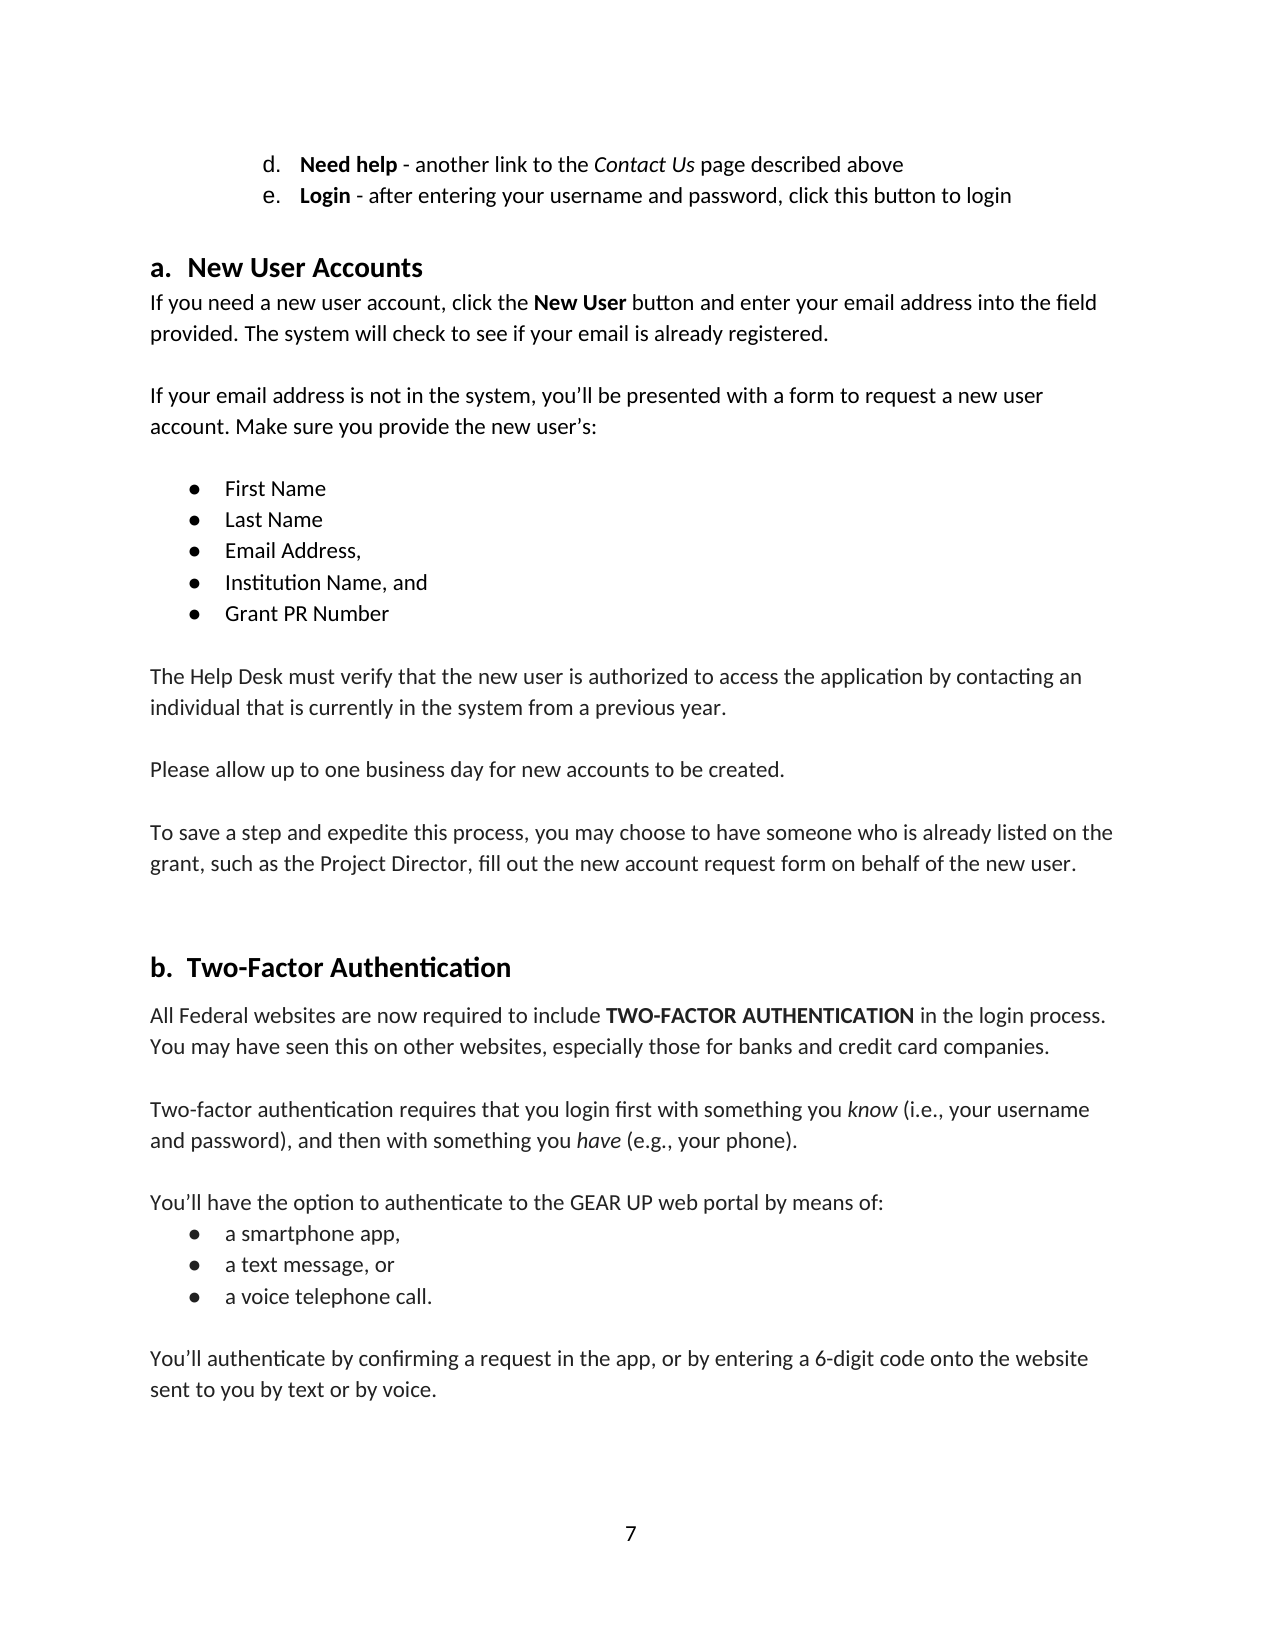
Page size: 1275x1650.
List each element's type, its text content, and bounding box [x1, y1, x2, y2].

subtitle Two-Factor Authentication [150, 949, 1139, 984]
text If you need a new user account, click the New User button and enter your email address into the field provided. The system will check to see if your email is already registered. [150, 288, 1115, 347]
list First Name [187, 474, 1139, 502]
text To save a step and expedite this process, you may choose to have someone who is already listed on the grant, such as the Project Director, fill out the new account request form on behalf of the new user. [150, 818, 1115, 877]
text The Help Desk must verify that the new user is authorized to access the application by contacting an individual that is currently in the system from a previous year. [150, 662, 1115, 721]
list a smartphone app, [187, 1219, 1139, 1247]
list Login - after entering your username and password, click this button to login [262, 181, 1139, 209]
list Institution Name, and [187, 568, 1139, 596]
list a text message, or [187, 1250, 1139, 1278]
text All Federal websites are now required to include TWO-FACTOR AUTHENTICATION in the login process. You may have seen this on other websites, especially those for banks and credit card companies. [150, 1001, 1115, 1061]
list Email Address, [187, 537, 1139, 565]
text You’ll have the option to authenticate to the GEAR UP web portal by means of: [150, 1188, 1139, 1216]
list Grant PR Number [187, 599, 1139, 627]
list a voice telephone call. [187, 1282, 1139, 1310]
text Two-factor authentication requires that you login first with something you know (i.e., your username and password), and then with something you have (e.g., your phone). [150, 1095, 1115, 1154]
text If your email address is not in the system, you’ll be presented with a form to request a new user account. Make sure you provide the new user’s: [150, 381, 1111, 440]
text You’ll authenticate by confirming a request in the app, or by entering a 6-digit code onto the website sent to you by text or by voice. [150, 1344, 1115, 1403]
subtitle New User Accounts [150, 249, 1139, 284]
list Last Name [187, 505, 1139, 533]
list Need help - another link to the Contact Us page described above [262, 150, 1139, 178]
text Please allow up to one business day for new accounts to be created. [150, 755, 1139, 783]
